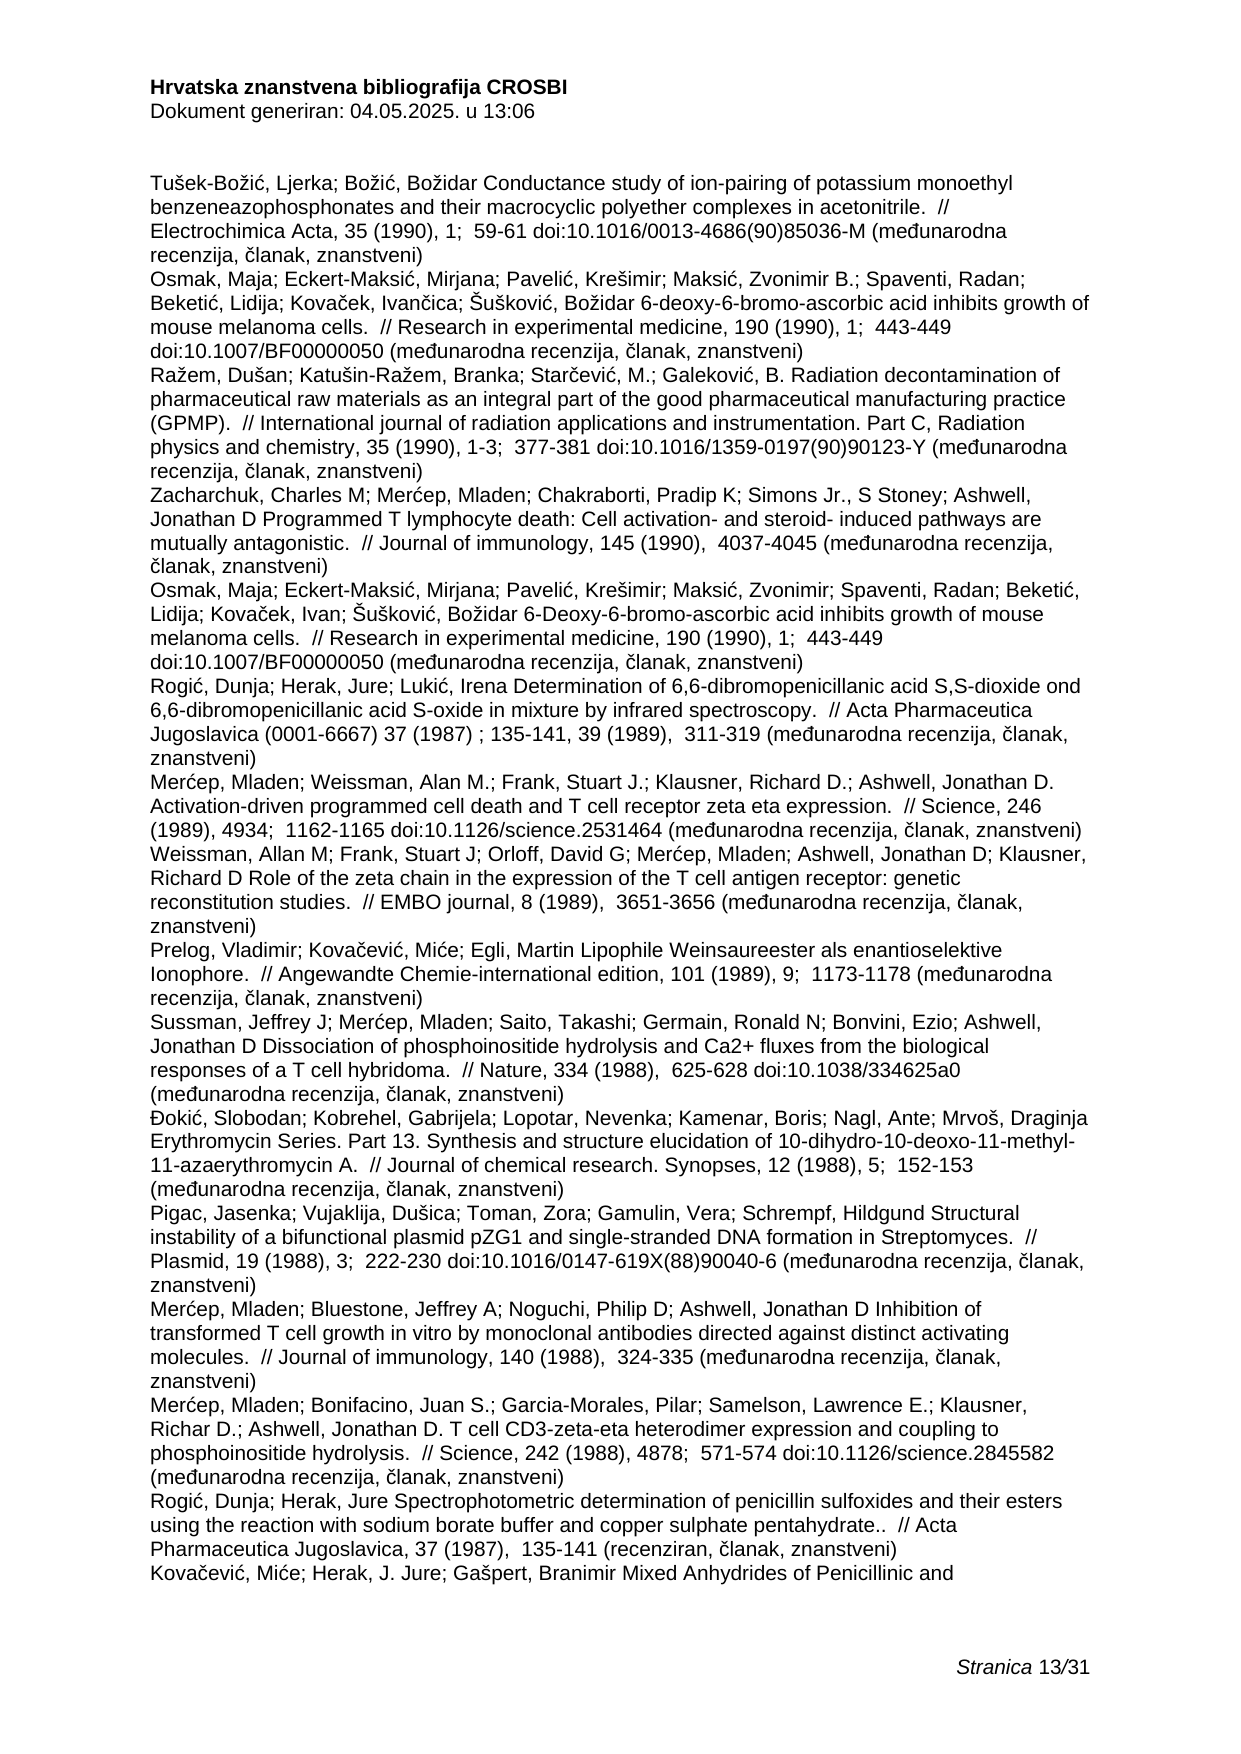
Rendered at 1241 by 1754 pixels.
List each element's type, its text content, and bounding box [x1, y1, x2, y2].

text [150, 1561, 1090, 1584]
text Zacharchuk, Charles M; Merćep, Mladen; Chakraborti, Pradip K; Simons Jr., S Stoney; Ashwell, Jonathan D [150, 482, 1090, 578]
text Prelog, Vladimir; Kovačević, Miće; Egli, Martin [150, 938, 1090, 1009]
text Tušek-Božić, Ljerka; Božić, Božidar [150, 171, 1090, 267]
text Sussman, Jeffrey J; Merćep, Mladen; Saito, Takashi; Germain, Ronald N; Bonvini, Ezio; Ashwell, Jonathan D [150, 1009, 1090, 1105]
text Rogić, Dunja; Herak, Jure; Lukić, Irena [150, 674, 1090, 770]
text Rogić, Dunja; Herak, Jure [150, 1489, 1090, 1561]
text Merćep, Mladen; Bonifacino, Juan S.; Garcia-Morales, Pilar; Samelson, Lawrence E.; Klausner, Richar D.; Ashwell, Jonathan D. [150, 1393, 1090, 1489]
text Đokić, Slobodan; Kobrehel, Gabrijela; Lopotar, Nevenka; Kamenar, Boris; Nagl, Ante; Mrvoš, Draginja [150, 1105, 1090, 1201]
text Osmak, Maja; Eckert-Maksić, Mirjana; Pavelić, Krešimir; Maksić, Zvonimir B.; Spaventi, Radan; Beketić, Lidija; Kovaček, Ivančica; Šušković, Božidar [150, 267, 1090, 363]
text Merćep, Mladen; Bluestone, Jeffrey A; Noguchi, Philip D; Ashwell, Jonathan D [150, 1297, 1090, 1393]
text Osmak, Maja; Eckert-Maksić, Mirjana; Pavelić, Krešimir; Maksić, Zvonimir; Spaventi, Radan; Beketić, Lidija; Kovaček, Ivan; Šušković, Božidar [150, 578, 1090, 674]
text Weissman, Allan M; Frank, Stuart J; Orloff, David G; Merćep, Mladen; Ashwell, Jonathan D; Klausner, Richard D [150, 842, 1090, 938]
text Pigac, Jasenka; Vujaklija, Dušica; Toman, Zora; Gamulin, Vera; Schrempf, Hildgund [150, 1201, 1090, 1297]
text Ražem, Dušan; Katušin-Ražem, Branka; Starčević, M.; Galeković, B. [150, 363, 1090, 482]
text Merćep, Mladen; Weissman, Alan M.; Frank, Stuart J.; Klausner, Richard D.; Ashwell, Jonathan D. [150, 770, 1090, 842]
